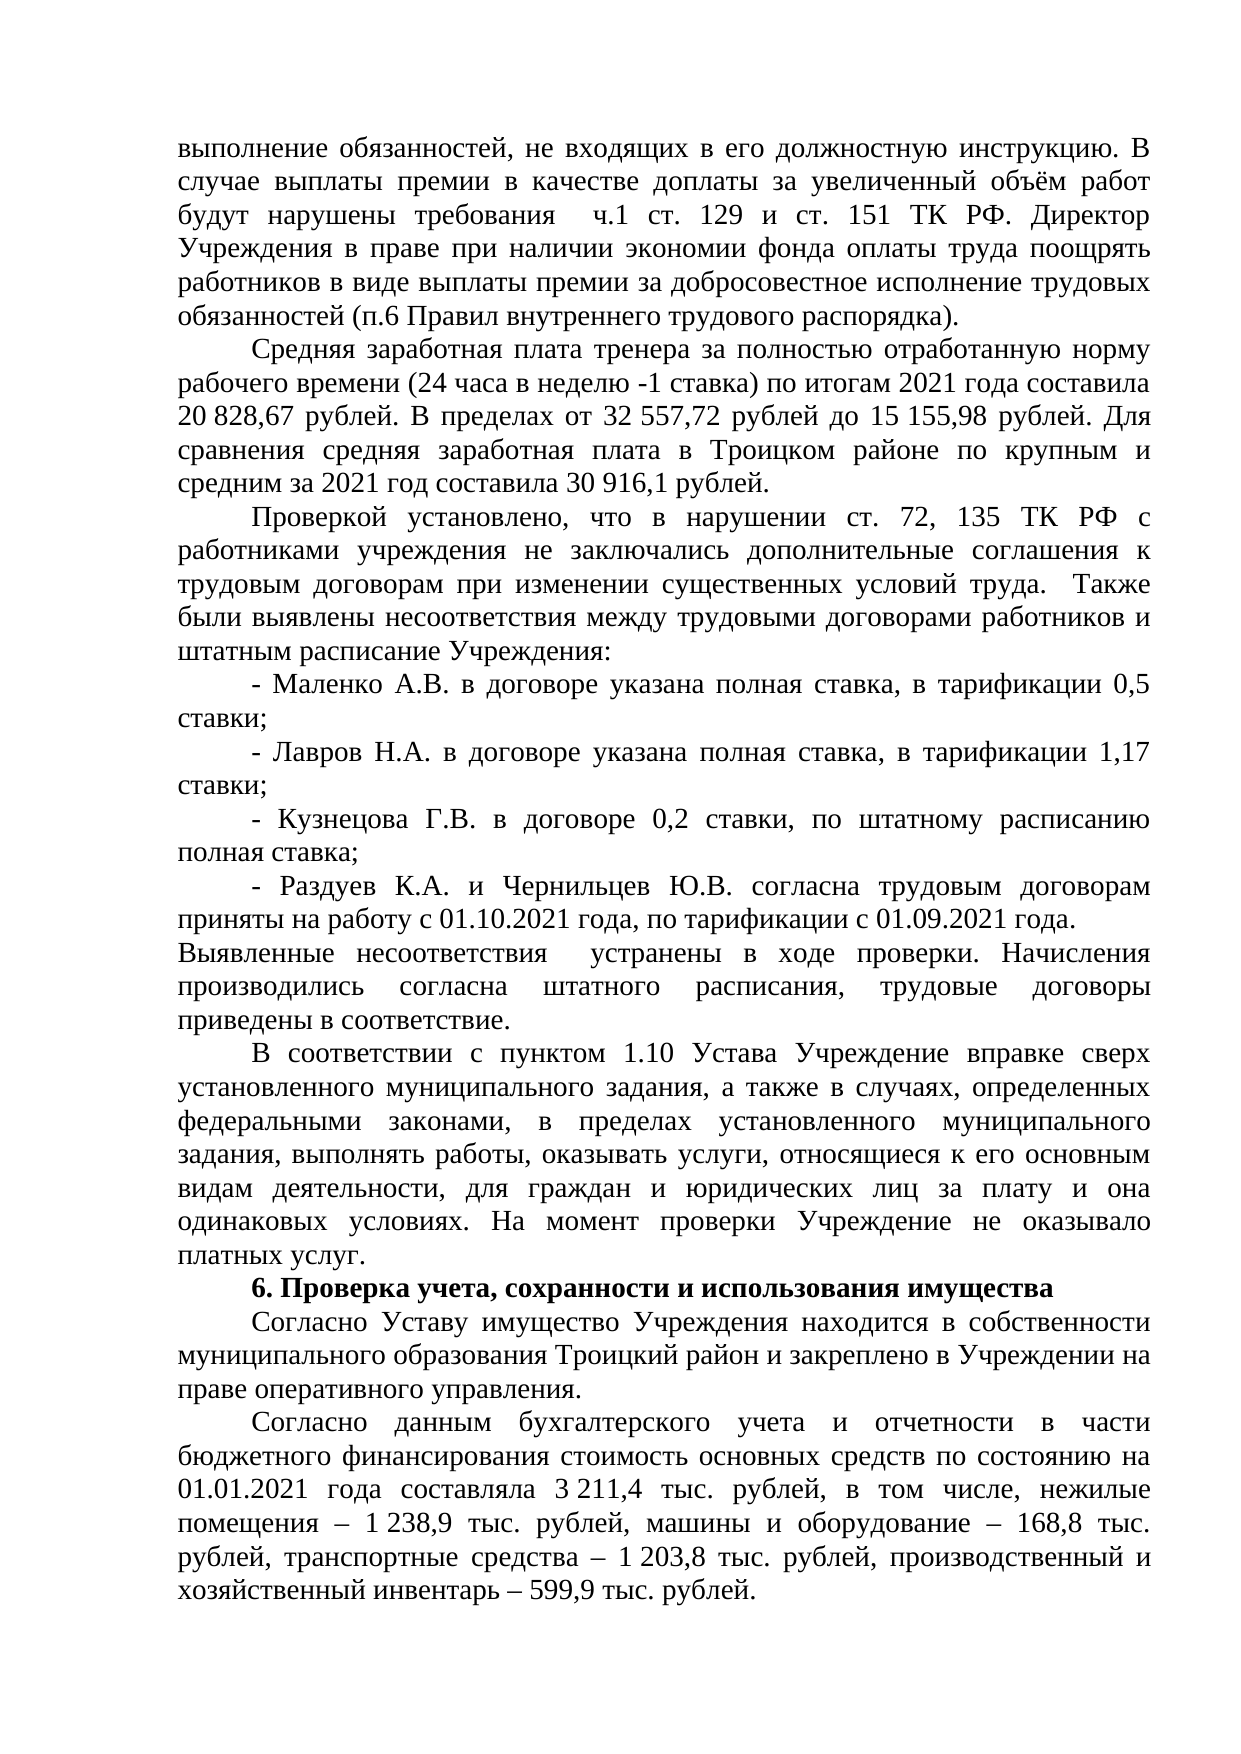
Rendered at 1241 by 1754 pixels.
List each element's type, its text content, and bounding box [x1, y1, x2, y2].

text Согласно Уставу имущество Учреждения находится в собственности муниципального образования Троицкий район и закреплено в Учреждении на праве оперативного управления. [177, 1304, 1152, 1404]
text В соответствии с пунктом 1.10 Устава Учреждение вправке сверх установленного муниципального задания, а также в случаях, определенных федеральными законами, в пределах установленного муниципального задания, выполнять работы, оказывать услуги, относящиеся к его основным видам деятельности, для граждан и юридических лиц за плату и она одинаковых условиях. На момент проверки Учреждение не оказывало платных услуг. [177, 1036, 1152, 1270]
text - Кузнецова Г.В. в договоре 0,2 ставки, по штатному расписанию полная ставка; [177, 801, 1152, 868]
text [177, 130, 1152, 331]
text Выявленные несоответствия устранены в ходе проверки. Начисления производились согласна штатного расписания, трудовые договоры приведены в соответствие. [177, 935, 1152, 1036]
text Средняя заработная плата тренера за полностью отработанную норму рабочего времени (24 часа в неделю -1 ставка) по итогам 2021 года составила 20 828,67 рублей. В пределах от 32 557,72 рублей до 15 155,98 рублей. Для сравнения средняя заработная плата в Троицком районе по крупным и средним за 2021 год составила 30 916,1 рублей. [177, 331, 1152, 499]
text 6. Проверка учета, сохранности и использования имущества [177, 1270, 1152, 1304]
text Проверкой установлено, что в нарушении ст. 72, 135 ТК РФ с работниками учреждения не заключались дополнительные соглашения к трудовым договорам при изменении существенных условий труда. Также были выявлены несоответствия между трудовыми договорами работников и штатным расписание Учреждения: [177, 499, 1152, 667]
text - Лавров Н.А. в договоре указана полная ставка, в тарификации 1,17 ставки; [177, 734, 1152, 801]
text - Маленко А.В. в договоре указана полная ставка, в тарификации 0,5 ставки; [177, 667, 1152, 734]
text - Раздуев К.А. и Чернильцев Ю.В. согласна трудовым договорам приняты на работу с 01.10.2021 года, по тарификации с 01.09.2021 года. [177, 868, 1152, 935]
text Согласно данным бухгалтерского учета и отчетности в части бюджетного финансирования стоимость основных средств по состоянию на 01.01.2021 года составляла 3 211,4 тыс. рублей, в том числе, нежилые помещения – 1 238,9 тыс. рублей, машины и оборудование – 168,8 тыс. рублей, транспортные средства – 1 203,8 тыс. рублей, производственный и хозяйственный инвентарь – 599,9 тыс. рублей. [177, 1404, 1152, 1606]
